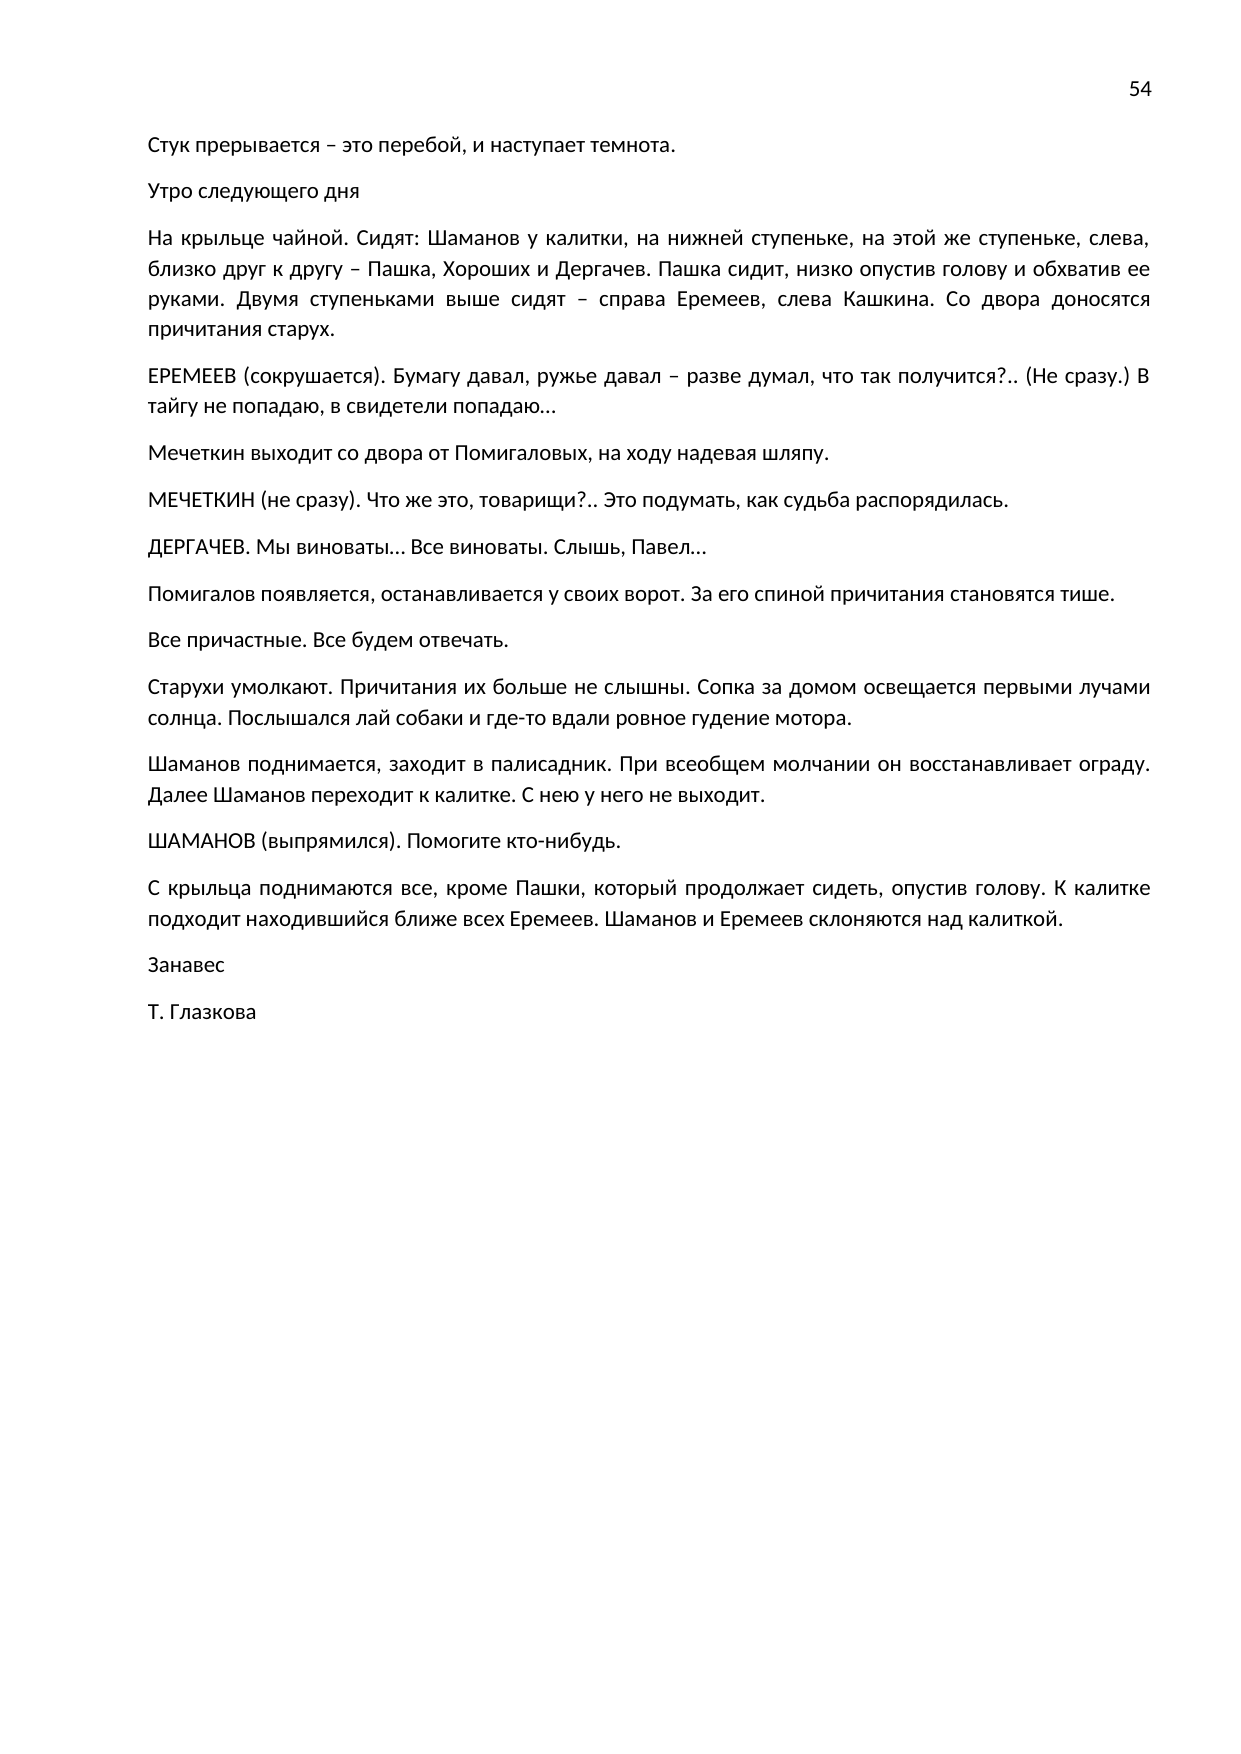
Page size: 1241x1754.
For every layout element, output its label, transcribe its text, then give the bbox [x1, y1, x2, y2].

text С крыльца поднимаются все, кроме Пашки, который продолжает сидеть, опустив голову. К калитке подходит находившийся ближе всех Еремеев. Шаманов и Еремеев склоняются над калиткой. [148, 873, 1152, 932]
text Старухи умолкают. Причитания их больше не слышны. Сопка за домом освещается первыми лучами солнца. Послышался лай собаки и где-то вдали ровное гудение мотора. [148, 672, 1152, 731]
text МЕЧЕТКИН (не сразу). Что же это, товарищи?.. Это подумать, как судьба распорядилась. [148, 485, 1152, 513]
text ДЕРГАЧЕВ. Мы виноваты… Все виноваты. Слышь, Павел… [148, 532, 1152, 560]
text ШАМАНОВ (выпрямился). Помогите кто-нибудь. [148, 827, 1152, 855]
text ЕРЕМЕЕВ (сокрушается). Бумагу давал, ружье давал – разве думал, что так получится?.. (Не сразу.) В тайгу не попадаю, в свидетели попадаю… [148, 361, 1152, 419]
text На крыльце чайной. Сидят: Шаманов у калитки, на нижней ступеньке, на этой же ступеньке, слева, близко друг к другу – Пашка, Хороших и Дергачев. Пашка сидит, низко опустив голову и обхватив ее руками. Двумя ступеньками выше сидят – справа Еремеев, слева Кашкина. Со двора доносятся причитания старух. [148, 223, 1152, 342]
text Стук прерывается – это перебой, и наступает темнота. [148, 130, 1152, 158]
text Занавес [148, 951, 1152, 979]
text Шаманов поднимается, заходит в палисадник. При всеобщем молчании он восстанавливает ограду. Далее Шаманов переходит к калитке. С нею у него не выходит. [148, 749, 1152, 808]
text Все причастные. Все будем отвечать. [148, 626, 1152, 654]
text Помигалов появляется, останавливается у своих ворот. За его спиной причитания становятся тише. [148, 579, 1152, 607]
text Мечеткин выходит со двора от Помигаловых, на ходу надевая шляпу. [148, 438, 1152, 466]
text Т. Глазкова [148, 997, 1152, 1026]
text Утро следующего дня [148, 177, 1152, 205]
